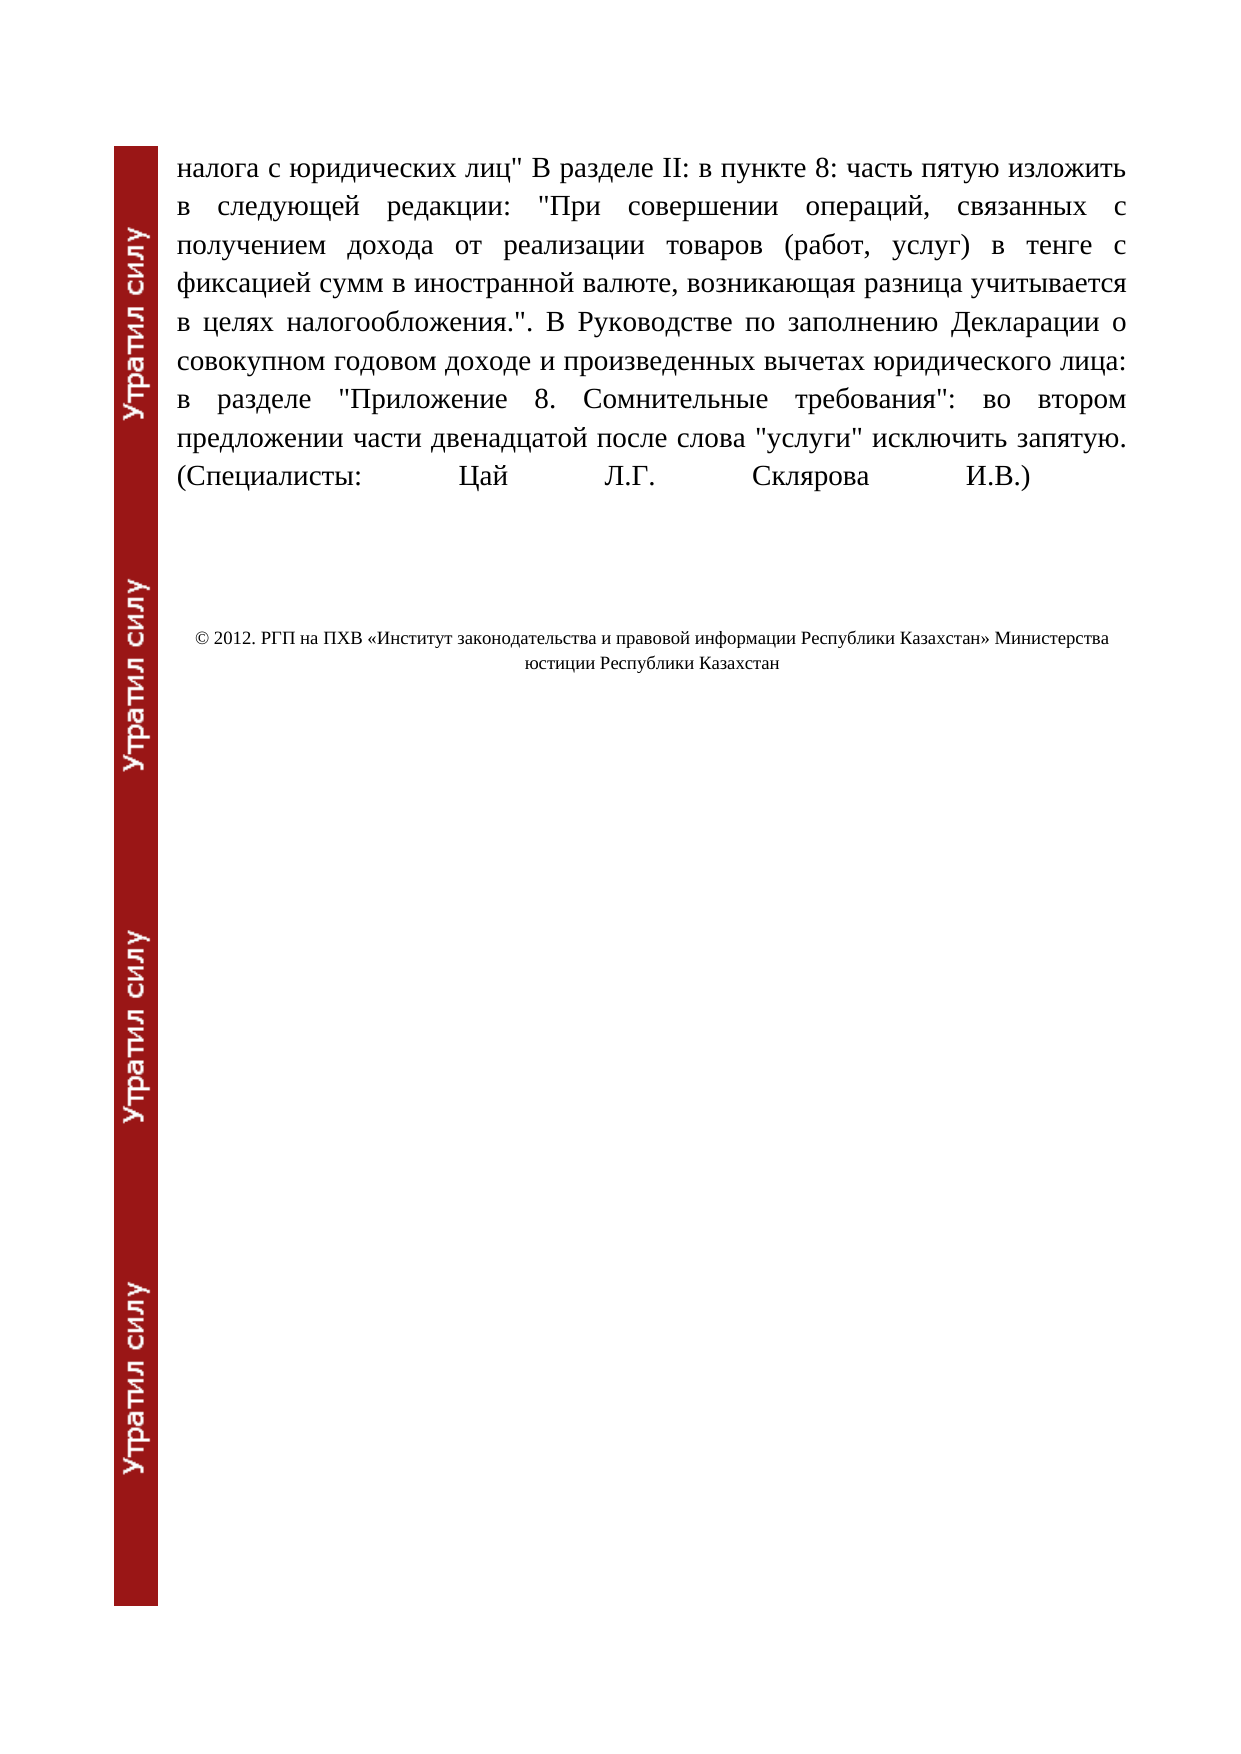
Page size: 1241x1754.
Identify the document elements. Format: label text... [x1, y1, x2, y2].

text © 2012. РГП на ПХВ «Институт законодательства и правовой информации Республики Казахстан» Министерства юстиции Республики Казахстан [112, 627, 1128, 673]
picture [114, 530, 158, 627]
picture [114, 146, 158, 150]
picture [114, 673, 158, 1606]
